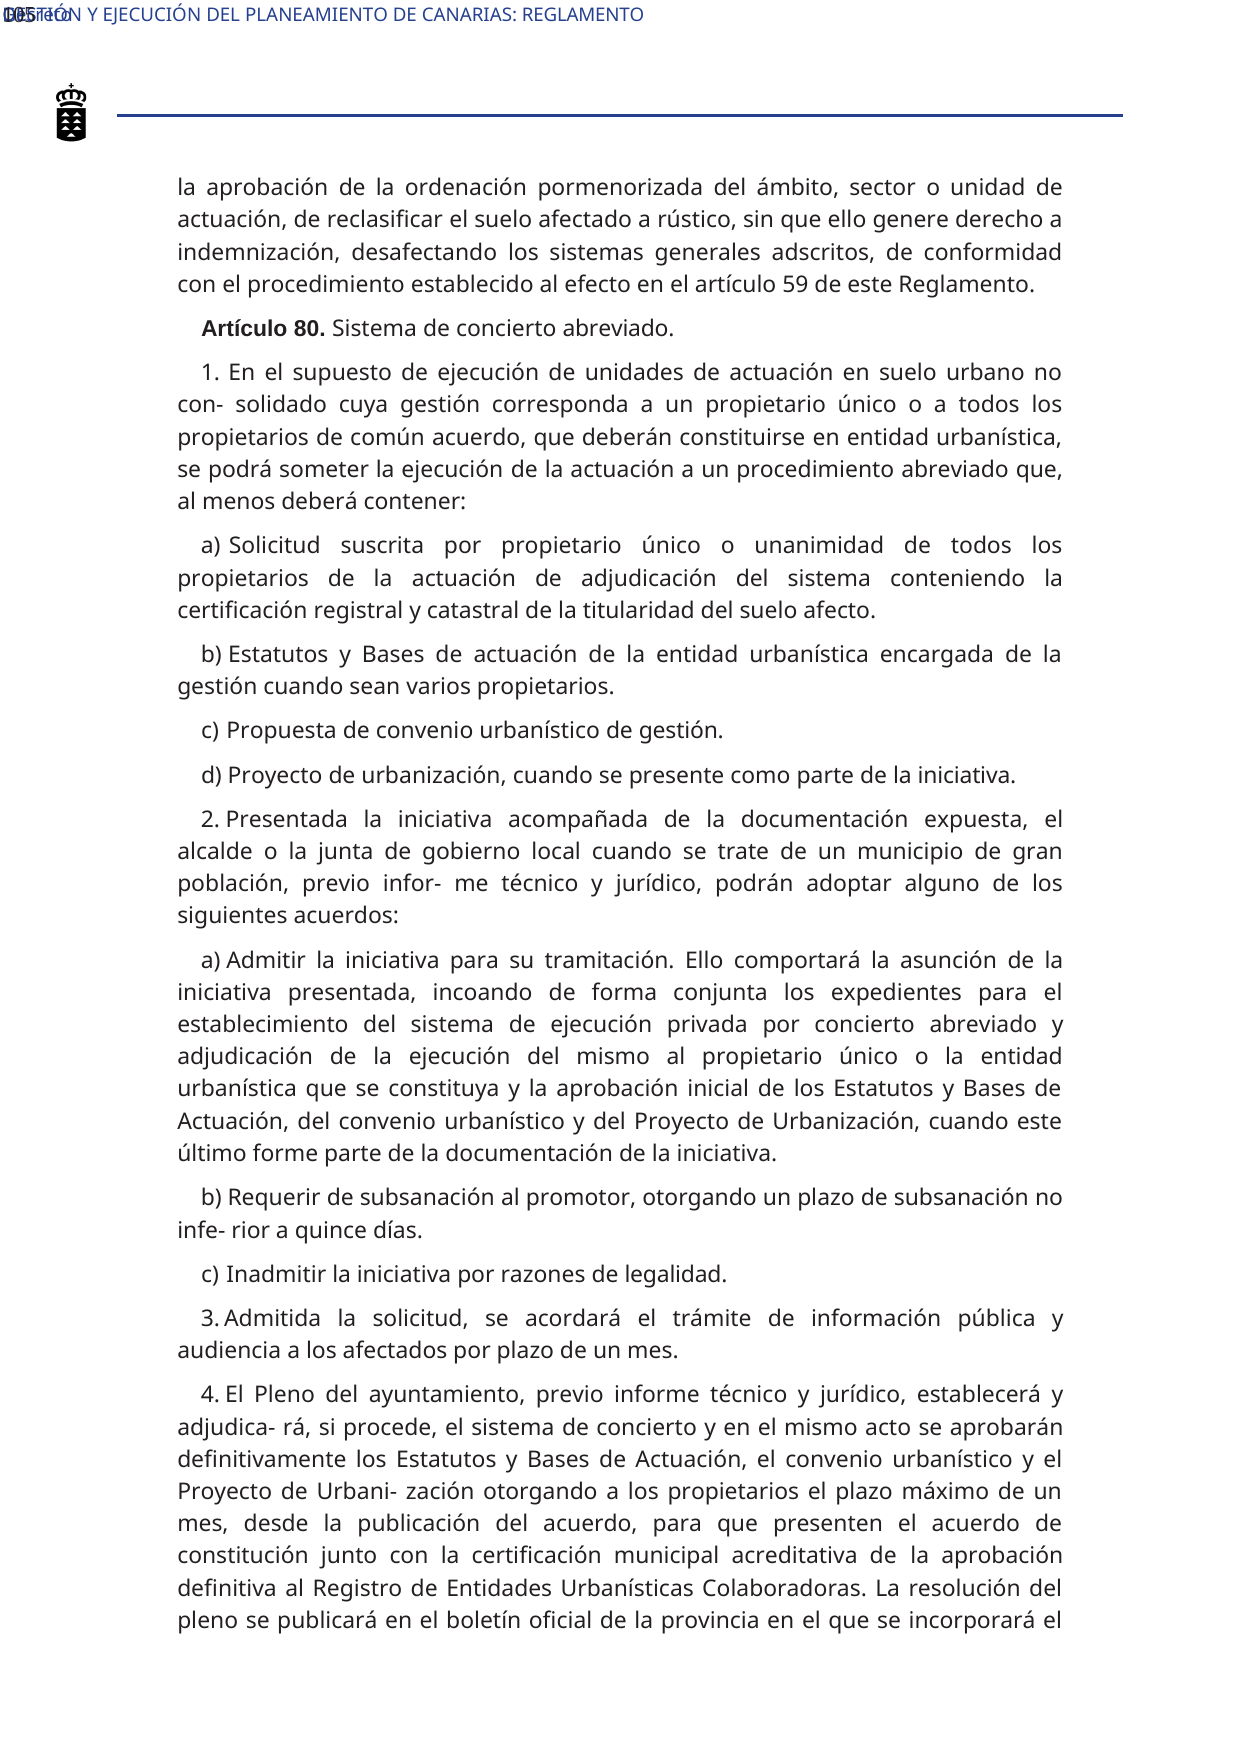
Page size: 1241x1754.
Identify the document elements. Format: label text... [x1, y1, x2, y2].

list Solicitud suscrita por propietario único o unanimidad de todos los propietarios de la actuación de adjudicación del sistema conteniendo la certificación registral y catastral de la titularidad del suelo afecto. [177, 529, 1063, 625]
list Propuesta de convenio urbanístico de gestión. [201, 714, 1078, 746]
list Inadmitir la iniciativa por razones de legalidad. [201, 1258, 1078, 1289]
list Presentada la iniciativa acompañada de la documentación expuesta, el alcalde o la junta de gobierno local cuando se trate de un municipio de gran población, previo infor- me técnico y jurídico, podrán adoptar alguno de los siguientes acuerdos: [177, 803, 1063, 931]
text la aprobación de la ordenación pormenorizada del ámbito, sector o unidad de actuación, de reclasificar el suelo afectado a rústico, sin que ello genere derecho a indemnización, desafectando los sistemas generales adscritos, de conformidad con el procedimiento establecido al efecto en el artículo 59 de este Reglamento. [177, 171, 1063, 299]
list Proyecto de urbanización, cuando se presente como parte de la iniciativa. [201, 759, 1078, 790]
text Artículo 80. Sistema de concierto abreviado. [201, 312, 1078, 343]
list Admitir la iniciativa para su tramitación. Ello comportará la asunción de la iniciativa presentada, incoando de forma conjunta los expedientes para el establecimiento del sistema de ejecución privada por concierto abreviado y adjudicación de la ejecución del mismo al propietario único o la entidad urbanística que se constituya y la aprobación inicial de los Estatutos y Bases de Actuación, del convenio urbanístico y del Proyecto de Urbanización, cuando este último forme parte de la documentación de la iniciativa. [177, 944, 1063, 1168]
picture [55, 81, 87, 143]
list Requerir de subsanación al promotor, otorgando un plazo de subsanación no infe- rior a quince días. [177, 1181, 1063, 1245]
list En el supuesto de ejecución de unidades de actuación en suelo urbano no con- solidado cuya gestión corresponda a un propietario único o a todos los propietarios de común acuerdo, que deberán constituirse en entidad urbanística, se podrá someter la ejecución de la actuación a un procedimiento abreviado que, al menos deberá contener: [177, 356, 1063, 516]
list Admitida la solicitud, se acordará el trámite de información pública y audiencia a los afectados por plazo de un mes. [177, 1302, 1063, 1365]
list Estatutos y Bases de actuación de la entidad urbanística encargada de la gestión cuando sean varios propietarios. [177, 638, 1063, 701]
